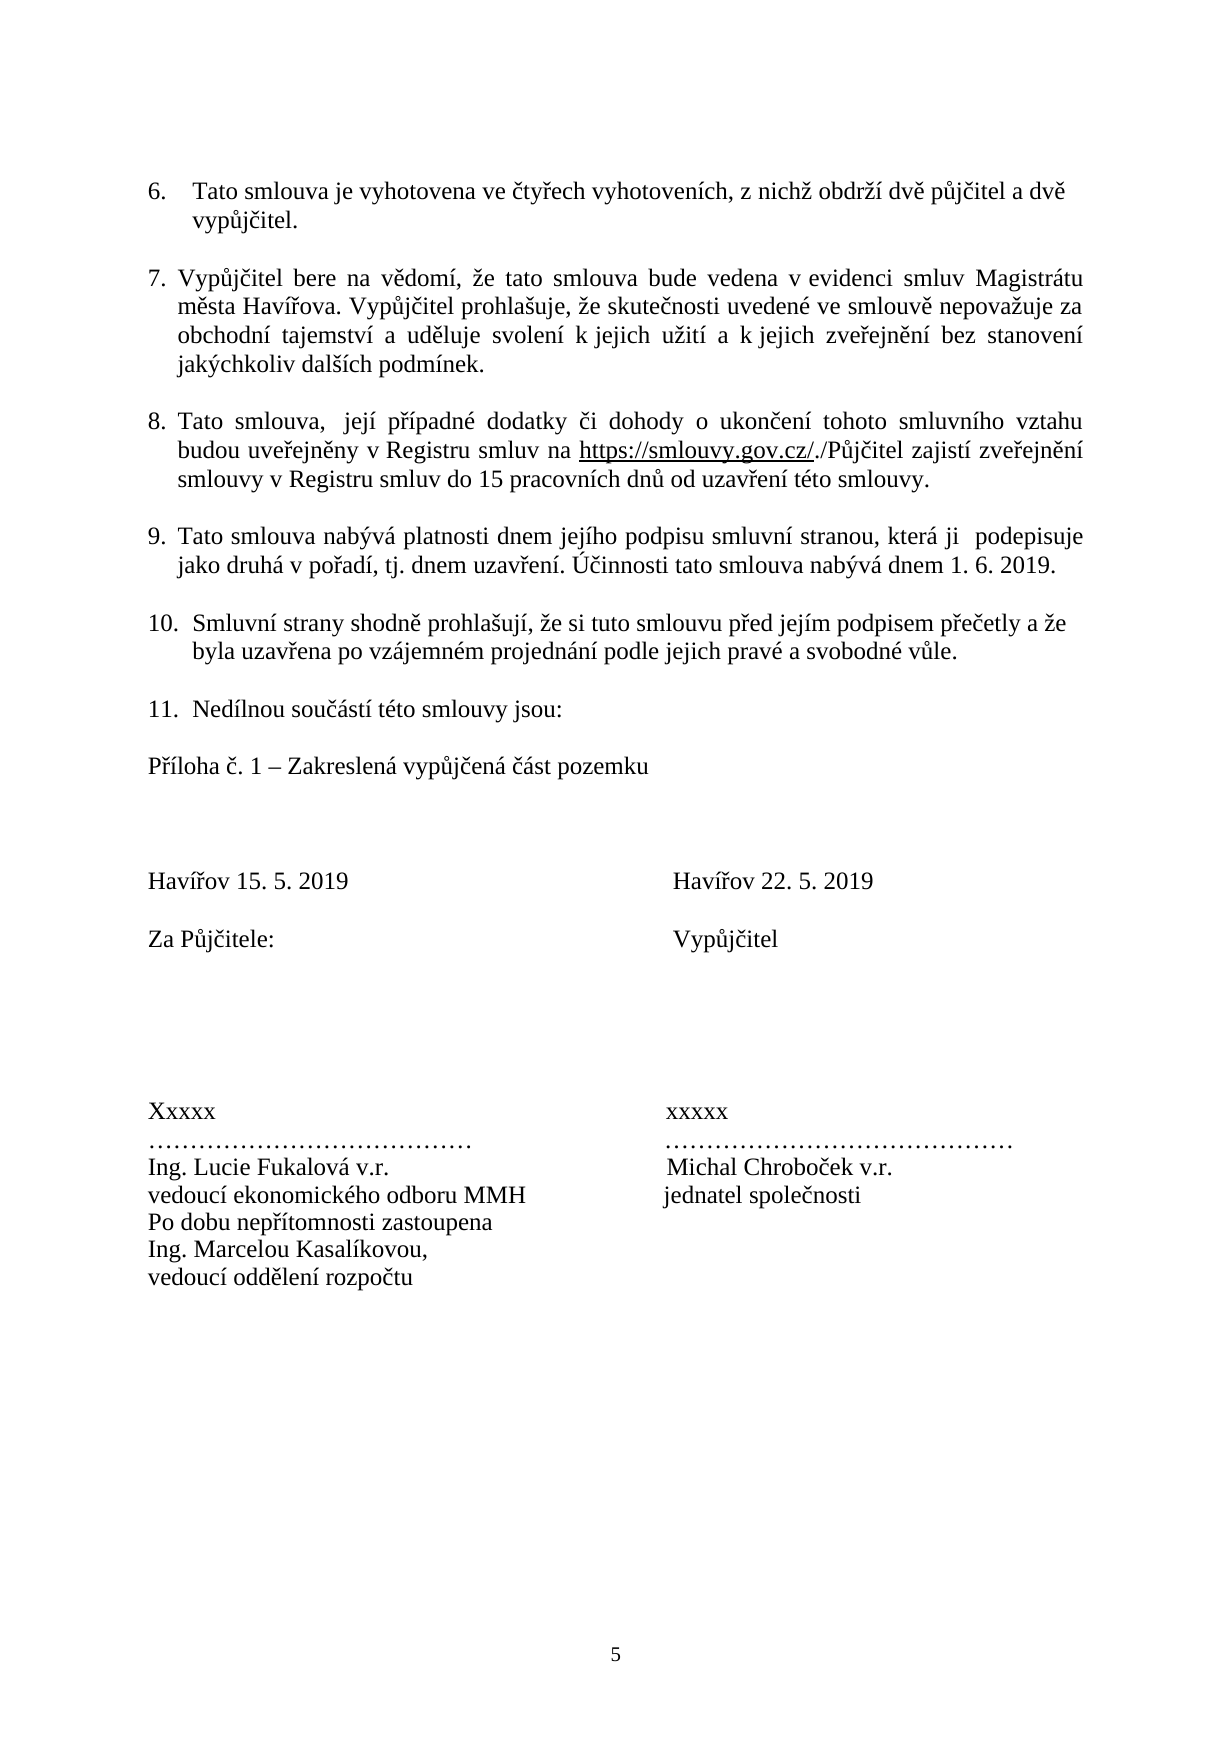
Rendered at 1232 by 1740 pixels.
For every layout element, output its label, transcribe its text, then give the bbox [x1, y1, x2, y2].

list Nedílnou součástí této smlouvy jsou: [148, 694, 1083, 723]
text vedoucí oddělení rozpočtu [148, 1263, 1083, 1290]
list Vypůjčitel bere na vědomí, že tato smlouva bude vedena v evidenci smluv Magistrátu města Havířova. Vypůjčitel prohlašuje, že skutečnosti uvedené ve smlouvě nepovažuje za obchodní tajemství a uděluje svolení k jejich užití a k jejich zveřejnění bez stanovení jakýchkoliv dalších podmínek. [148, 263, 1083, 378]
text Za Půjčitele: Vypůjčitel [148, 924, 1083, 953]
list Tato smlouva, její případné dodatky či dohody o ukončení tohoto smluvního vztahu budou uveřejněny v Registru smluv na https://smlouvy.gov.cz/./Půjčitel zajistí zveřejnění smlouvy v Registru smluv do 15 pracovních dnů od uzavření této smlouvy. [148, 406, 1083, 493]
text vedoucí ekonomického odboru MMH jednatel společnosti [148, 1181, 1083, 1208]
text Ing. Lucie Fukalová v.r. Michal Chroboček v.r. [148, 1154, 1083, 1181]
text Po dobu nepřítomnosti zastoupena [148, 1208, 1083, 1236]
text Havířov 15. 5. 2019 Havířov 22. 5. 2019 [148, 866, 1083, 895]
text ………………………………… …………………………………… [148, 1125, 1083, 1154]
list Smluvní strany shodně prohlašují, že si tuto smlouvu před jejím podpisem přečetly a že byla uzavřena po vzájemném projednání podle jejich pravé a svobodné vůle. [148, 608, 1083, 665]
list Tato smlouva nabývá platnosti dnem jejího podpisu smluvní stranou, která ji podepisuje jako druhá v pořadí, tj. dnem uzavření. Účinnosti tato smlouva nabývá dnem 1. 6. 2019. [148, 521, 1083, 579]
list Tato smlouva je vyhotovena ve čtyřech vyhotoveních, z nichž obdrží dvě půjčitel a dvě vypůjčitel. [148, 176, 1083, 234]
text Xxxxx xxxxx [148, 1096, 1083, 1125]
text Ing. Marcelou Kasalíkovou, [148, 1236, 1083, 1263]
text Příloha č. 1 – Zakreslená vypůjčená část pozemku [148, 751, 1083, 780]
